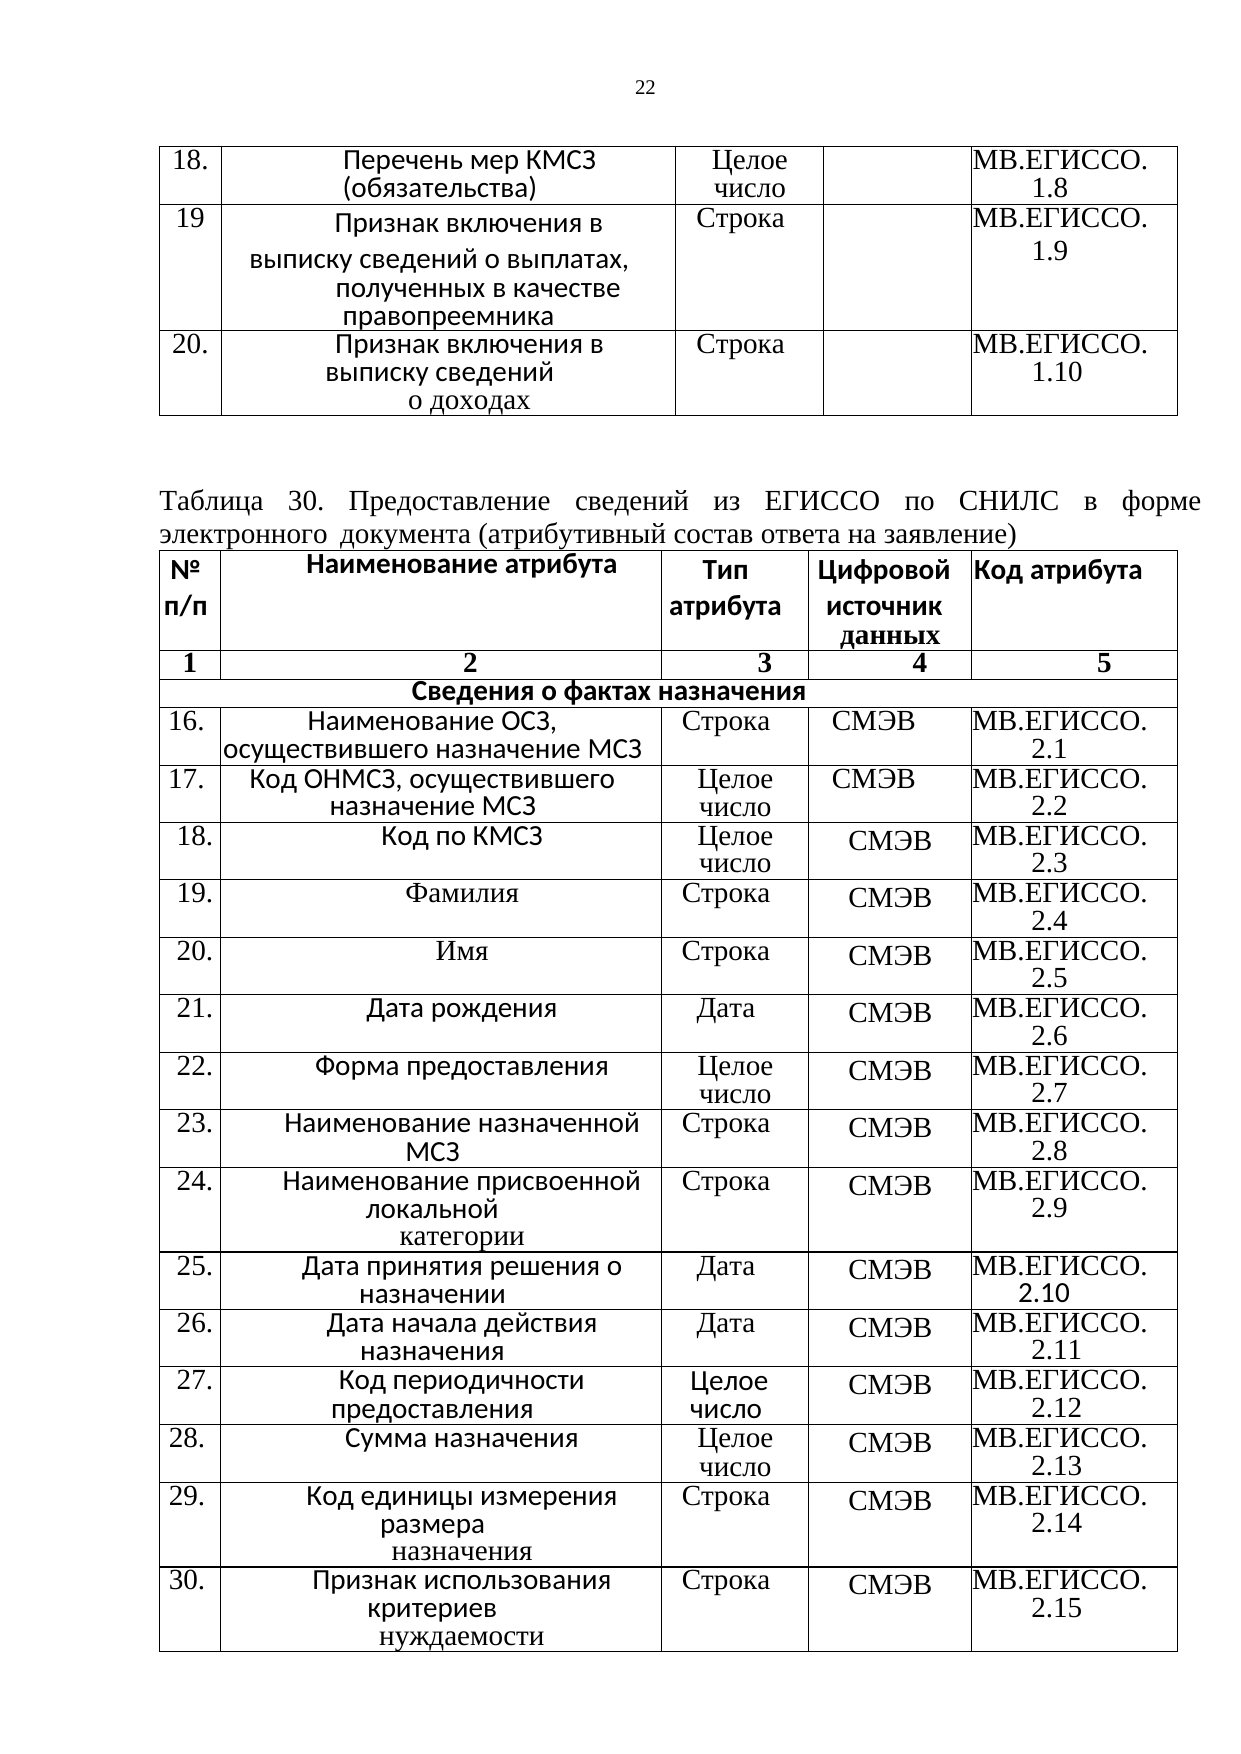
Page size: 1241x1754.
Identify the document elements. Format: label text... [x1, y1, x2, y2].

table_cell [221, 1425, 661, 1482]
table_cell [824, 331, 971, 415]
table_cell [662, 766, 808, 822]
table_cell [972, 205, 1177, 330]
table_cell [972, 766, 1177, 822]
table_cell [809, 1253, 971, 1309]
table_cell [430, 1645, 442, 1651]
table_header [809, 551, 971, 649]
text Таблица 30. Предоставление сведений из ЕГИССО по СНИЛС в форме электронного документа (атрибутивный состав ответа на заявление) [159, 483, 1202, 550]
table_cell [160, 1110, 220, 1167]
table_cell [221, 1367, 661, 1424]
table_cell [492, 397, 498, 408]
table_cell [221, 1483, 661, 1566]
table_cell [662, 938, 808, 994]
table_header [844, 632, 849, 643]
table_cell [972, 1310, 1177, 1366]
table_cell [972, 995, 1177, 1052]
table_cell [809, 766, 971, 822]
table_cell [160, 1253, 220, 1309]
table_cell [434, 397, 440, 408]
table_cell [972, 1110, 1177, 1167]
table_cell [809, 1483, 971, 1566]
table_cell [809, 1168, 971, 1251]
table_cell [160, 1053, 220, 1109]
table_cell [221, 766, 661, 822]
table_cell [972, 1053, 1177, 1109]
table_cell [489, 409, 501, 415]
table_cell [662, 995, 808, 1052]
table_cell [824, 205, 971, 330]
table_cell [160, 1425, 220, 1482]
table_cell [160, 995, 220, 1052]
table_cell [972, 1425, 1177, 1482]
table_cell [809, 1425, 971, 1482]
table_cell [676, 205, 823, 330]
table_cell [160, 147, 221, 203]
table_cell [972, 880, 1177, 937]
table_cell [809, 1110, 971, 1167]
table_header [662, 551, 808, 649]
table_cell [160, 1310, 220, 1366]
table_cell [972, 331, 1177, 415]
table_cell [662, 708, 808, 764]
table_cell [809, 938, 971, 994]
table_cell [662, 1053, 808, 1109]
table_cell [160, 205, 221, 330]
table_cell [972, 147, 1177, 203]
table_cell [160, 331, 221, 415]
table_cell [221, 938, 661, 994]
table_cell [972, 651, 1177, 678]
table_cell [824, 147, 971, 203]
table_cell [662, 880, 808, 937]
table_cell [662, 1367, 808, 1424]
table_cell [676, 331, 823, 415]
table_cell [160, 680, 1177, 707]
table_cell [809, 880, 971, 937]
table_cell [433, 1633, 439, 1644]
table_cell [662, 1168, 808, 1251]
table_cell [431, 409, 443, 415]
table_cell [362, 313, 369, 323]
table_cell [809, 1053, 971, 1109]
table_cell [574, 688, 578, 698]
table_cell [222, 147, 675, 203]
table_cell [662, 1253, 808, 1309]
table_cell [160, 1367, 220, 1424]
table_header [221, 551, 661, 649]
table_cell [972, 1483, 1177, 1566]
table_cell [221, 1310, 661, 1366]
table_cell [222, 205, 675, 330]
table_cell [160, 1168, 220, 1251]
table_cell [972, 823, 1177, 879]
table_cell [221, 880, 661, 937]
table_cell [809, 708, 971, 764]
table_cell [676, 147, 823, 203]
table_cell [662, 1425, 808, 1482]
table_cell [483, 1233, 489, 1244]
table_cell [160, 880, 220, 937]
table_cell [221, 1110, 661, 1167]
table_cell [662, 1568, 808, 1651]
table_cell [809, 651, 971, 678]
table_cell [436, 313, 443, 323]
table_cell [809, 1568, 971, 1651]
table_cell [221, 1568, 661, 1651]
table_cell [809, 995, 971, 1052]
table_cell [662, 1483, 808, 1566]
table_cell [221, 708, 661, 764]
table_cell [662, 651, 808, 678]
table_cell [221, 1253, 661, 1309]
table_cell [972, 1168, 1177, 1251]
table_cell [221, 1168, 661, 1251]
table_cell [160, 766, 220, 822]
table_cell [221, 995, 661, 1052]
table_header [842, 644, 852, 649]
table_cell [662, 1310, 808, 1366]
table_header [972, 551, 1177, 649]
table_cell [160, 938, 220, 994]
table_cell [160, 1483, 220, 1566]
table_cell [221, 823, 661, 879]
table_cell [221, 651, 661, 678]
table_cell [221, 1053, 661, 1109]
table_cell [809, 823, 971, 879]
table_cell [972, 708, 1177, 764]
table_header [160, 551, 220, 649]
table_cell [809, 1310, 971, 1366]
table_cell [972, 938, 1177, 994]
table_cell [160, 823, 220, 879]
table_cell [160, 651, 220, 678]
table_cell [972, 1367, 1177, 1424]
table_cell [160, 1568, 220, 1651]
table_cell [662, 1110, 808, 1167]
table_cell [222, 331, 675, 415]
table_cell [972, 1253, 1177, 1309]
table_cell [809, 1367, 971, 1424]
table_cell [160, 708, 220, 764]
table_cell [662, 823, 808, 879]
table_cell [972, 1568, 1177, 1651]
